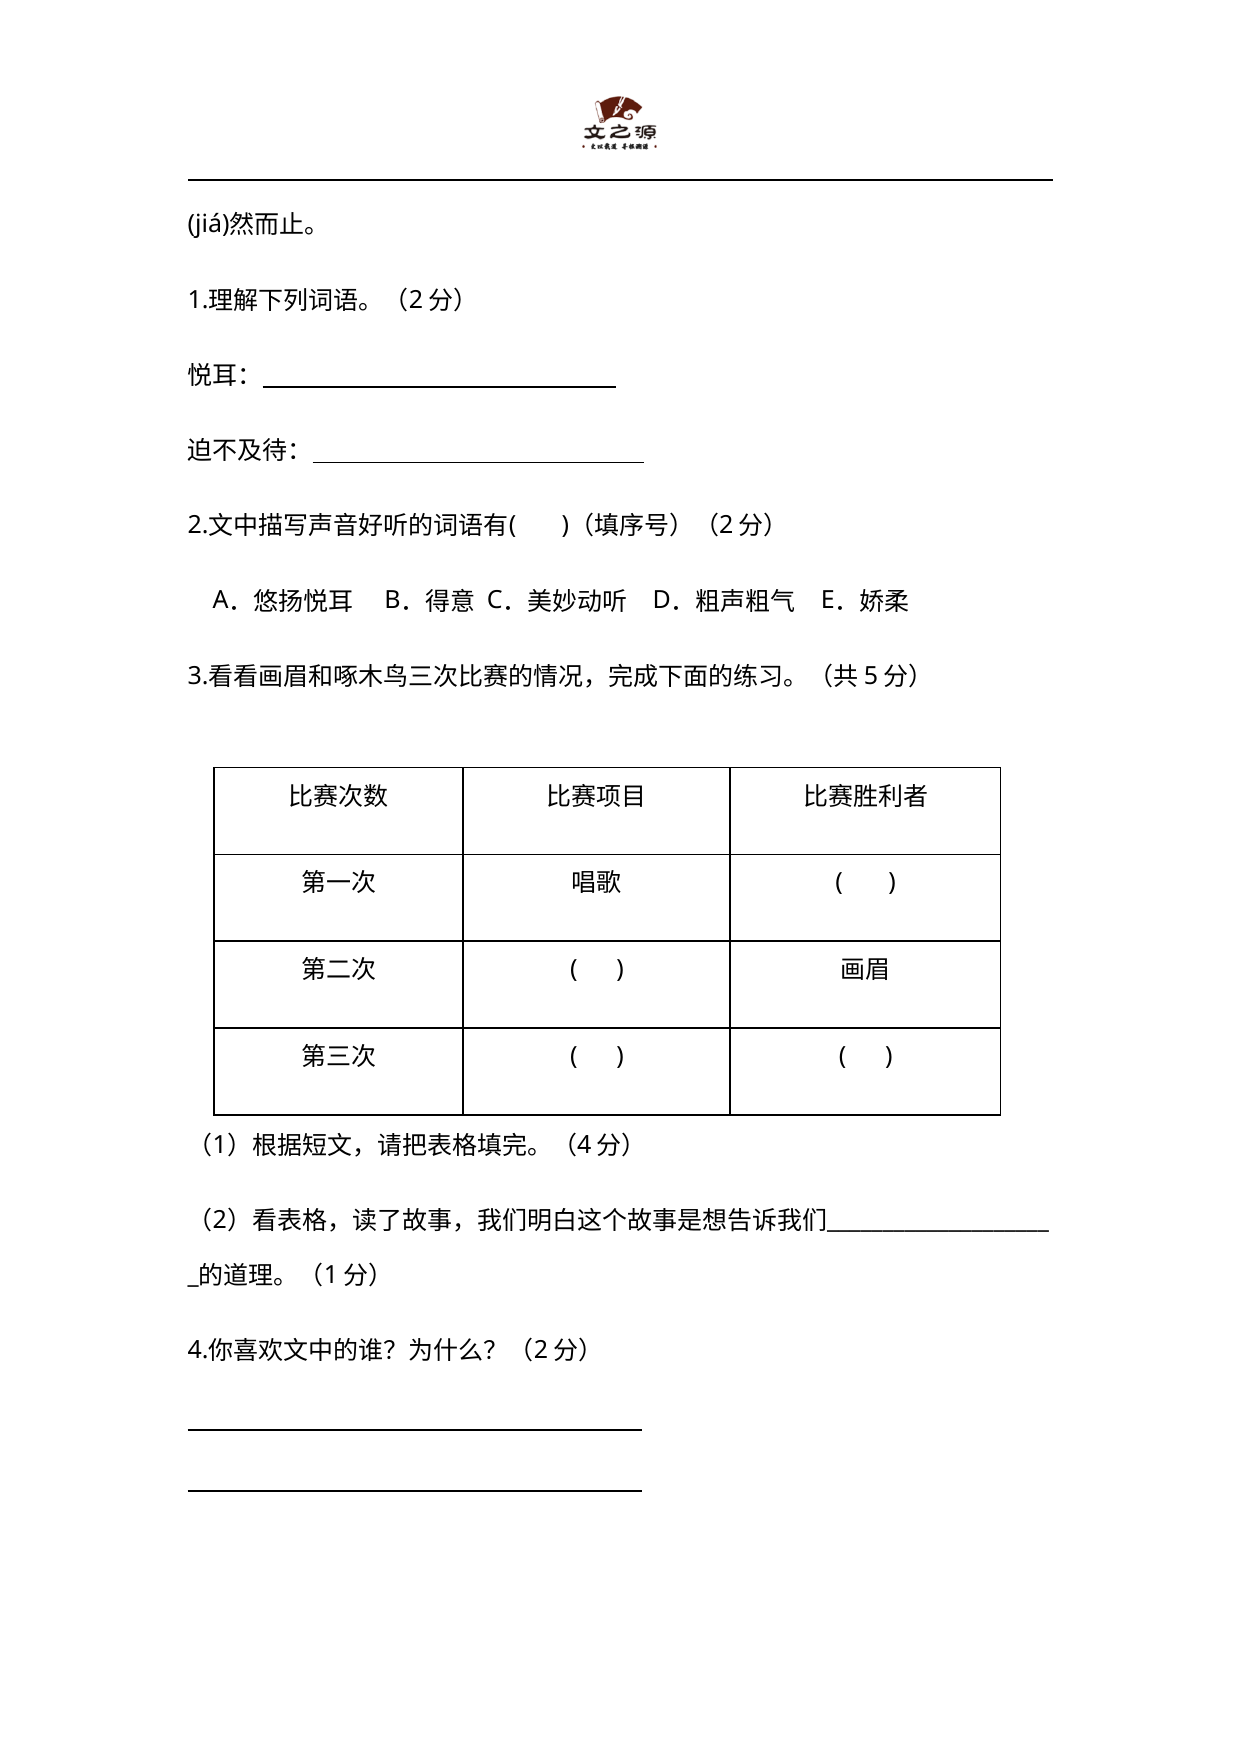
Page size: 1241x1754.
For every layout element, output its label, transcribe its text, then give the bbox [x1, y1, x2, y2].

table_cell 唱歌 [464, 855, 729, 940]
text 3.看看画眉和啄木鸟三次比赛的情况，完成下面的练习。（共5分） [187, 656, 1053, 692]
text A．悠扬悦耳 B．得意 C．美妙动听 D．粗声粗气 E．娇柔 [187, 581, 1053, 617]
table_cell 第三次 [215, 1029, 462, 1114]
text 2.文中描写声音好听的词语有( )（填序号）（2分） [187, 506, 1053, 542]
table_header 比赛次数 [215, 768, 462, 853]
picture [543, 73, 698, 178]
text 1.理解下列词语。（2分） [187, 280, 1053, 316]
table_cell ( ) [464, 942, 729, 1027]
text （1）根据短文，请把表格填完。（4分） [187, 731, 1053, 1162]
table_header 比赛胜利者 [731, 768, 1000, 853]
text 4.你喜欢文中的谁？为什么？（2分） [187, 1330, 1053, 1367]
table_cell ( ) [731, 855, 1000, 940]
table_cell 第一次 [215, 855, 462, 940]
table_cell 第二次 [215, 942, 462, 1027]
table_header 比赛项目 [464, 768, 729, 853]
table_cell ( ) [731, 1029, 1000, 1114]
text （2）看表格，读了故事，我们明白这个故事是想告诉我们_____________________的道理。（1分） [187, 1201, 1053, 1291]
table_cell ( ) [464, 1029, 729, 1114]
text 悦耳： [187, 355, 1053, 392]
text “我们再来比赛……”这时，一直在旁边沉默的白杨树爷爷忍不住，粗声粗气地说：“你俩还是比比保护森林的贡献谁最大吧！”画眉鸟娇柔的声音戛(jiá)然而止。 [187, 205, 1053, 241]
table_cell 画眉 [731, 942, 1000, 1027]
text 迫不及待： [187, 431, 1053, 467]
